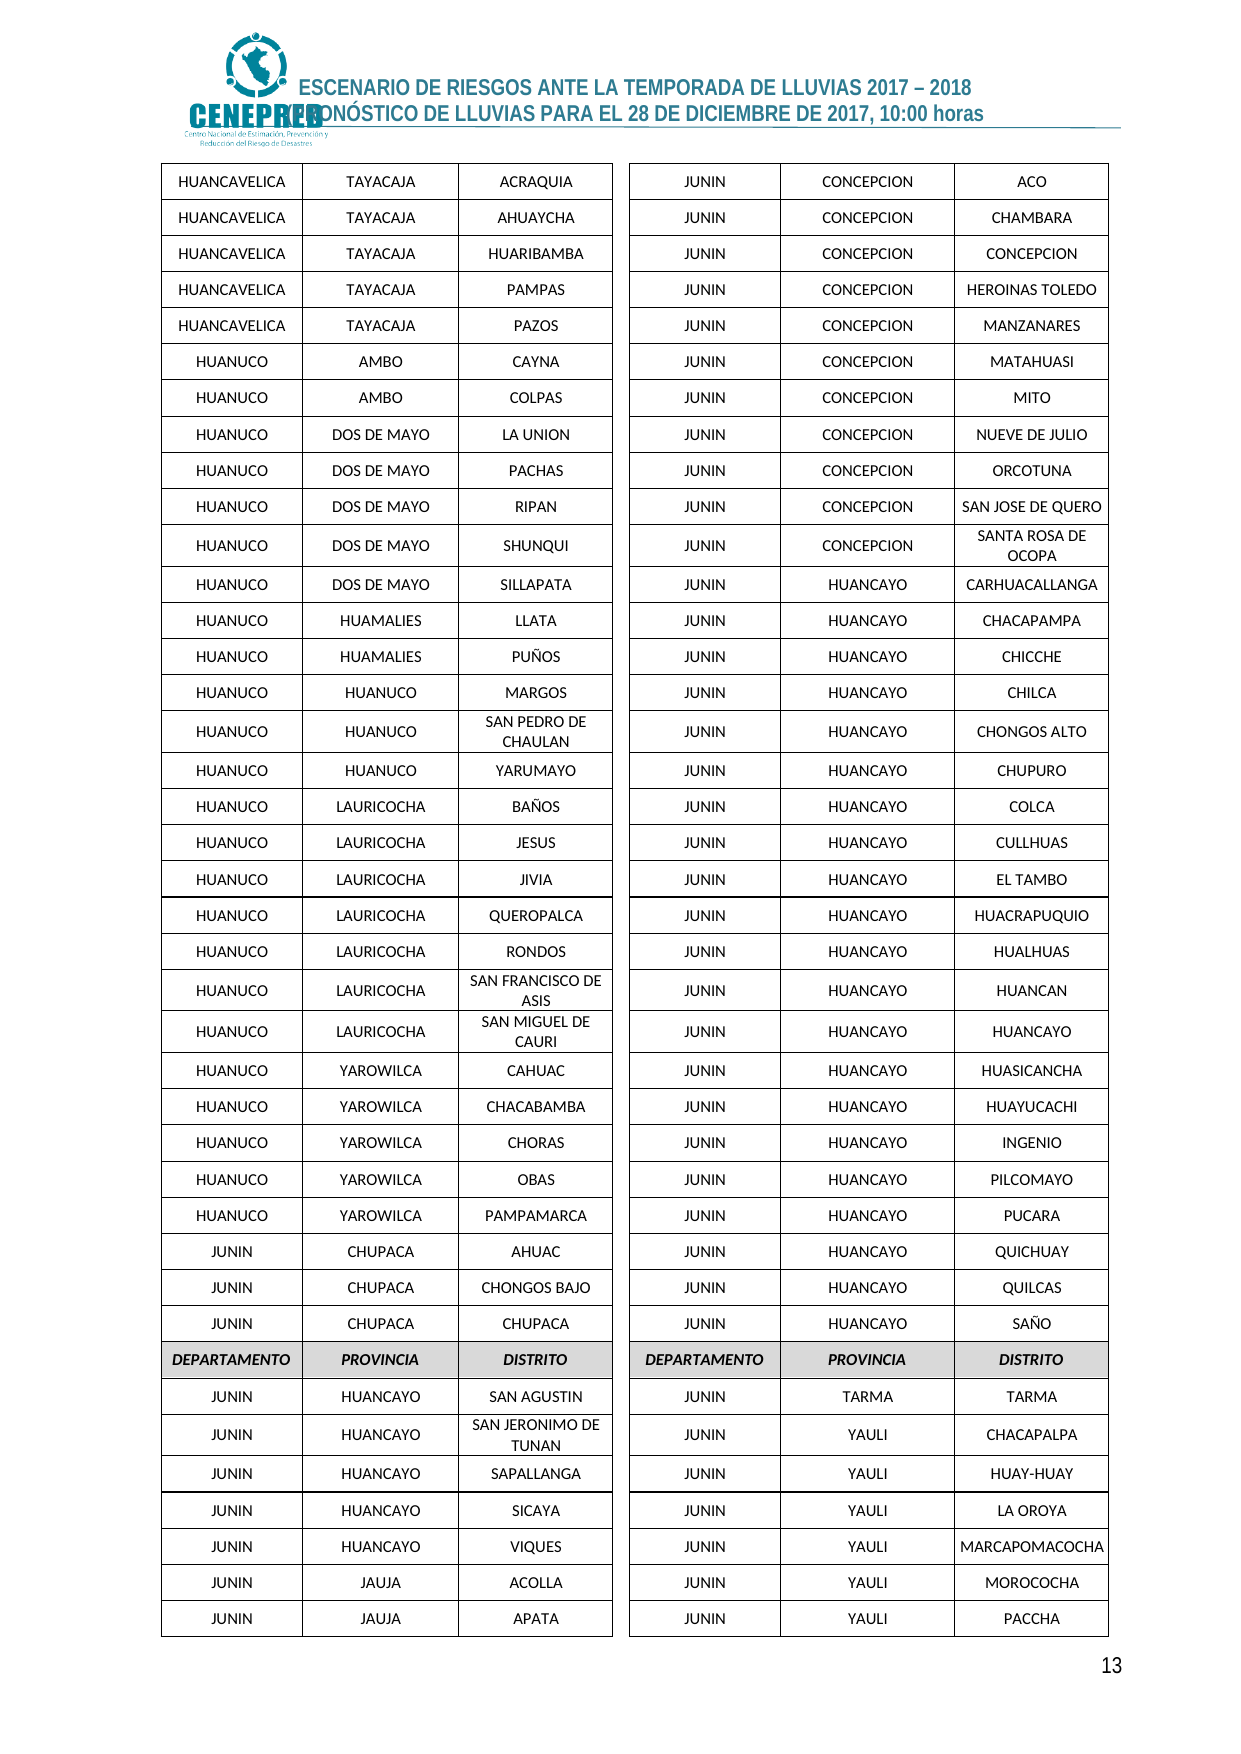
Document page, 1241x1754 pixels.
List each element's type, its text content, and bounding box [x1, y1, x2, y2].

table_cell MITO [955, 380, 1108, 416]
table_cell [613, 524, 629, 566]
table_cell HUAMALIES [303, 639, 458, 674]
table_cell HUANUCO [303, 675, 458, 710]
table_cell EL TAMBO [955, 861, 1108, 896]
table_cell HUANCAYO [781, 825, 954, 860]
table_cell HEROINAS TOLEDO [955, 272, 1108, 307]
table_cell HUANUCO [162, 789, 302, 824]
table_cell JUNIN [630, 200, 780, 235]
table_cell [613, 1161, 629, 1197]
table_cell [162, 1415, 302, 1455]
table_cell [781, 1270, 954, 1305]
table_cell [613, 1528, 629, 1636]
table_cell CONCEPCION [781, 380, 954, 416]
table_cell CHORAS [459, 1125, 612, 1161]
table_cell HUANUCO [303, 753, 458, 788]
table_cell COLPAS [459, 380, 612, 416]
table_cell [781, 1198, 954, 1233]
table_cell CHAMBARA [955, 200, 1108, 235]
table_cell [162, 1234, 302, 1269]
table_cell SILLAPATA [459, 567, 612, 602]
table_cell [613, 271, 629, 307]
picture [184, 32, 328, 147]
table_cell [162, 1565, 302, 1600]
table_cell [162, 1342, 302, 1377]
table_cell RONDOS [459, 934, 612, 969]
table_cell YAROWILCA [303, 1162, 458, 1197]
table_cell HUANUCO [162, 1125, 302, 1161]
table_cell HUANUCO [162, 970, 302, 1010]
table_cell HUANUCO [162, 861, 302, 896]
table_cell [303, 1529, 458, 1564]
table_cell HUANCAVELICA [162, 272, 302, 307]
table_cell [613, 1124, 629, 1161]
table_cell HUANCAYO [781, 934, 954, 969]
table_cell HUANUCO [162, 639, 302, 674]
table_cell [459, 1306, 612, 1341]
table_cell [613, 199, 629, 235]
table_cell CONCEPCION [781, 200, 954, 235]
table_cell HUANUCO [162, 525, 302, 566]
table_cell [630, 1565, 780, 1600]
table_cell JUNIN [630, 1089, 780, 1124]
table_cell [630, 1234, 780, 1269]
table_cell HUANCAYO [781, 1125, 954, 1161]
table_cell CARHUACALLANGA [955, 567, 1108, 602]
table_cell CAHUAC [459, 1053, 612, 1088]
table_cell HUANCAYO [781, 1089, 954, 1124]
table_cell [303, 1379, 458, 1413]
table_cell TAYACAJA [303, 200, 458, 235]
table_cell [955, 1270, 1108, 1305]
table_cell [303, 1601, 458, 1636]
table_cell LAURICOCHA [303, 825, 458, 860]
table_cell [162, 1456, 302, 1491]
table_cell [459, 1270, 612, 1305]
table_cell CONCEPCION [781, 453, 954, 488]
table_cell HUANUCO [162, 603, 302, 638]
table_cell RIPAN [459, 489, 612, 524]
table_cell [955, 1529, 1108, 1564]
table_cell TAYACAJA [303, 272, 458, 307]
table_cell PUÑOS [459, 639, 612, 674]
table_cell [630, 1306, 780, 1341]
table_cell HUANCAYO [781, 603, 954, 638]
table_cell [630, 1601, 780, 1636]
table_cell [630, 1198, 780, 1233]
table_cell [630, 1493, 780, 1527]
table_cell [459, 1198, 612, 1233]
table_cell [613, 860, 629, 896]
table_cell CHILCA [955, 675, 1108, 710]
table_cell HUANUCO [162, 489, 302, 524]
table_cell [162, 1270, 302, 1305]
table_cell BAÑOS [459, 789, 612, 824]
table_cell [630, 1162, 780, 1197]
table_cell JUNIN [630, 308, 780, 343]
table_cell JUNIN [630, 489, 780, 524]
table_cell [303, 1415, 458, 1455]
picture [322, 108, 328, 119]
table_cell HUANCAVELICA [162, 200, 302, 235]
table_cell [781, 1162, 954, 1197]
table_cell COLCA [955, 789, 1108, 824]
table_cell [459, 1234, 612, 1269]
table_cell HUACRAPUQUIO [955, 898, 1108, 933]
table_cell SAN FRANCISCO DE ASIS [459, 970, 612, 1010]
table_cell TAYACAJA [303, 308, 458, 343]
table_cell LAURICOCHA [303, 1011, 458, 1052]
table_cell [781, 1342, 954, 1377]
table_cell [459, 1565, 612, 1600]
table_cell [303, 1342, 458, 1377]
table_cell TAYACAJA [303, 236, 458, 271]
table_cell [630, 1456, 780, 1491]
table_cell LAURICOCHA [303, 970, 458, 1010]
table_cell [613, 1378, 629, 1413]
table_cell ACO [955, 164, 1108, 199]
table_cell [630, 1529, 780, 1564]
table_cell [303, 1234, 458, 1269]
table_cell [613, 163, 629, 199]
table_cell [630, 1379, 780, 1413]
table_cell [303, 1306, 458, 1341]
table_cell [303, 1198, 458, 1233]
table_cell [613, 674, 629, 710]
table_cell HUANCAYO [781, 753, 954, 788]
table_cell HUASICANCHA [955, 1053, 1108, 1088]
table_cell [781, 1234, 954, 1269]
table_cell PACHAS [459, 453, 612, 488]
table_cell AMBO [303, 344, 458, 379]
table_cell HUANUCO [162, 711, 302, 752]
table_cell CONCEPCION [781, 344, 954, 379]
table_cell HUANCAVELICA [162, 164, 302, 199]
table_cell YAROWILCA [303, 1089, 458, 1124]
table_cell HUAYUCACHI [955, 1089, 1108, 1124]
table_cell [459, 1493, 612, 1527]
table_cell HUANUCO [162, 898, 302, 933]
table_cell CHONGOS ALTO [955, 711, 1108, 752]
table_cell SAN PEDRO DE CHAULAN [459, 711, 612, 752]
table_cell [613, 1052, 629, 1088]
table_cell CULLHUAS [955, 825, 1108, 860]
table_cell [613, 416, 629, 452]
table_cell ACRAQUIA [459, 164, 612, 199]
table_cell HUANUCO [303, 711, 458, 752]
table_cell JUNIN [630, 970, 780, 1010]
table_cell TAYACAJA [303, 164, 458, 199]
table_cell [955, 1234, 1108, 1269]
table_cell [613, 307, 629, 343]
table_cell HUARIBAMBA [459, 236, 612, 271]
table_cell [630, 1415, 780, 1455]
table_cell PAMPAS [459, 272, 612, 307]
table_cell SAN MIGUEL DE CAURI [459, 1011, 612, 1052]
table_cell HUANCAYO [781, 789, 954, 824]
table_cell HUANCAYO [781, 567, 954, 602]
table_cell [613, 752, 629, 788]
table_cell DOS DE MAYO [303, 453, 458, 488]
table_cell [613, 235, 629, 271]
table_cell HUANCAYO [781, 1011, 954, 1052]
table_cell [613, 602, 629, 638]
table_cell HUANUCO [162, 1053, 302, 1088]
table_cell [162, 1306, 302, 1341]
table_cell HUANCAYO [781, 639, 954, 674]
table_cell JUNIN [630, 164, 780, 199]
table_cell JUNIN [630, 825, 780, 860]
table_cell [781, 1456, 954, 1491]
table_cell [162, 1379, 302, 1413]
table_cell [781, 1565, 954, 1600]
table_cell HUALHUAS [955, 934, 1108, 969]
table_cell JUNIN [630, 380, 780, 416]
table_cell SANTA ROSA DE OCOPA [955, 525, 1108, 566]
table_cell HUANUCO [162, 453, 302, 488]
table_cell LAURICOCHA [303, 898, 458, 933]
table_cell JIVIA [459, 861, 612, 896]
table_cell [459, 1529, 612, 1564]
table_cell MANZANARES [955, 308, 1108, 343]
table_cell HUANUCO [162, 675, 302, 710]
table_cell YAROWILCA [303, 1053, 458, 1088]
table_cell HUANCAYO [781, 1053, 954, 1088]
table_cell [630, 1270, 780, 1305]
table_cell CONCEPCION [781, 272, 954, 307]
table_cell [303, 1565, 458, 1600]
table_cell DOS DE MAYO [303, 489, 458, 524]
table_cell HUANCAYO [781, 711, 954, 752]
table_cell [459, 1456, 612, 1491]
table_cell JUNIN [630, 898, 780, 933]
table_cell [613, 638, 629, 674]
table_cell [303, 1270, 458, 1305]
table_cell [613, 566, 629, 602]
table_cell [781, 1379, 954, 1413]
table_cell CAYNA [459, 344, 612, 379]
table_cell HUANCAYO [781, 898, 954, 933]
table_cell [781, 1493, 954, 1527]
table_cell JUNIN [630, 789, 780, 824]
table_cell HUANCAYO [955, 1011, 1108, 1052]
table_cell CHICCHE [955, 639, 1108, 674]
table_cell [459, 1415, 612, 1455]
table_cell [613, 1088, 629, 1124]
table_cell [613, 710, 629, 752]
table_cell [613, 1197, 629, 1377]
table_cell JUNIN [630, 675, 780, 710]
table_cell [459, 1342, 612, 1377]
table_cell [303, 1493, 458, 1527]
table_cell JUNIN [630, 525, 780, 566]
table_cell JUNIN [630, 1011, 780, 1052]
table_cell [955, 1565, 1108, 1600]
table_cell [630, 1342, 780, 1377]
table_cell [613, 488, 629, 524]
table_cell LA UNION [459, 417, 612, 452]
table_cell JUNIN [630, 272, 780, 307]
table_cell [613, 824, 629, 860]
table_cell JUNIN [630, 567, 780, 602]
table_cell CONCEPCION [781, 308, 954, 343]
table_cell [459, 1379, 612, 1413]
table_cell HUANCAN [955, 970, 1108, 1010]
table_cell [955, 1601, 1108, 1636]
table_cell HUANUCO [162, 417, 302, 452]
table_cell [613, 896, 629, 933]
table_cell INGENIO [955, 1125, 1108, 1161]
table_cell JUNIN [630, 711, 780, 752]
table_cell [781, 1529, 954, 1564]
table_cell [613, 788, 629, 824]
table_cell [613, 933, 629, 969]
table_cell YARUMAYO [459, 753, 612, 788]
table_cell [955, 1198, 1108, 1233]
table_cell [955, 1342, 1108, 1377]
table_cell JUNIN [630, 453, 780, 488]
table_cell LLATA [459, 603, 612, 638]
table_cell QUEROPALCA [459, 898, 612, 933]
table_cell CHACABAMBA [459, 1089, 612, 1124]
table_cell HUANUCO [162, 1089, 302, 1124]
table_cell HUANCAYO [781, 675, 954, 710]
table_cell JUNIN [630, 603, 780, 638]
table_cell CONCEPCION [955, 236, 1108, 271]
table_cell HUANUCO [162, 1011, 302, 1052]
table_cell LAURICOCHA [303, 861, 458, 896]
table_cell [613, 379, 629, 416]
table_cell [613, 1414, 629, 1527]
table_cell HUAMALIES [303, 603, 458, 638]
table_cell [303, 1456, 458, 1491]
table_cell JUNIN [630, 236, 780, 271]
table_cell CHACAPAMPA [955, 603, 1108, 638]
table_cell JUNIN [630, 639, 780, 674]
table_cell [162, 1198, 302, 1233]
table_cell YAROWILCA [303, 1125, 458, 1161]
table_cell DOS DE MAYO [303, 525, 458, 566]
table_cell HUANCAYO [781, 970, 954, 1010]
table_cell DOS DE MAYO [303, 567, 458, 602]
table_cell HUANUCO [162, 380, 302, 416]
table_cell HUANCAYO [781, 861, 954, 896]
table_cell HUANUCO [162, 567, 302, 602]
table_cell NUEVE DE JULIO [955, 417, 1108, 452]
table_cell LAURICOCHA [303, 934, 458, 969]
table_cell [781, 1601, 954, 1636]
table_cell JESUS [459, 825, 612, 860]
table_cell ORCOTUNA [955, 453, 1108, 488]
table_cell [613, 969, 629, 1010]
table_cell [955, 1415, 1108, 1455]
table_cell CONCEPCION [781, 489, 954, 524]
table_cell AMBO [303, 380, 458, 416]
table_cell MARGOS [459, 675, 612, 710]
table_cell JUNIN [630, 934, 780, 969]
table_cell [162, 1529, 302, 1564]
table_cell JUNIN [630, 1053, 780, 1088]
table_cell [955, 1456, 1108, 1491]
table_cell JUNIN [630, 861, 780, 896]
table_cell [613, 343, 629, 379]
table_cell LAURICOCHA [303, 789, 458, 824]
table_cell [613, 452, 629, 488]
table_cell AHUAYCHA [459, 200, 612, 235]
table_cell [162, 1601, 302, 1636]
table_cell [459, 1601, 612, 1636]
table_cell CHUPURO [955, 753, 1108, 788]
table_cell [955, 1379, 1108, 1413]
table_cell JUNIN [630, 344, 780, 379]
table_cell JUNIN [630, 417, 780, 452]
table_cell HUANUCO [162, 1162, 302, 1197]
table_cell HUANCAVELICA [162, 236, 302, 271]
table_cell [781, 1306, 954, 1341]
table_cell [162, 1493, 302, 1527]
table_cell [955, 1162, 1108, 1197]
table_cell HUANUCO [162, 753, 302, 788]
table_cell CONCEPCION [781, 236, 954, 271]
table_cell CONCEPCION [781, 164, 954, 199]
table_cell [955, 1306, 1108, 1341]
table_cell JUNIN [630, 753, 780, 788]
table_cell JUNIN [630, 1125, 780, 1161]
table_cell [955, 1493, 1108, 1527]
table_cell HUANUCO [162, 825, 302, 860]
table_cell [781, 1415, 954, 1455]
table_cell CONCEPCION [781, 525, 954, 566]
table_cell HUANUCO [162, 344, 302, 379]
table_cell HUANCAVELICA [162, 308, 302, 343]
table_cell CONCEPCION [781, 417, 954, 452]
table_cell HUANUCO [162, 934, 302, 969]
table_cell MATAHUASI [955, 344, 1108, 379]
table_cell PAZOS [459, 308, 612, 343]
table_cell SAN JOSE DE QUERO [955, 489, 1108, 524]
table_cell OBAS [459, 1162, 612, 1197]
table_cell DOS DE MAYO [303, 417, 458, 452]
table_cell SHUNQUI [459, 525, 612, 566]
table_cell [613, 1010, 629, 1052]
